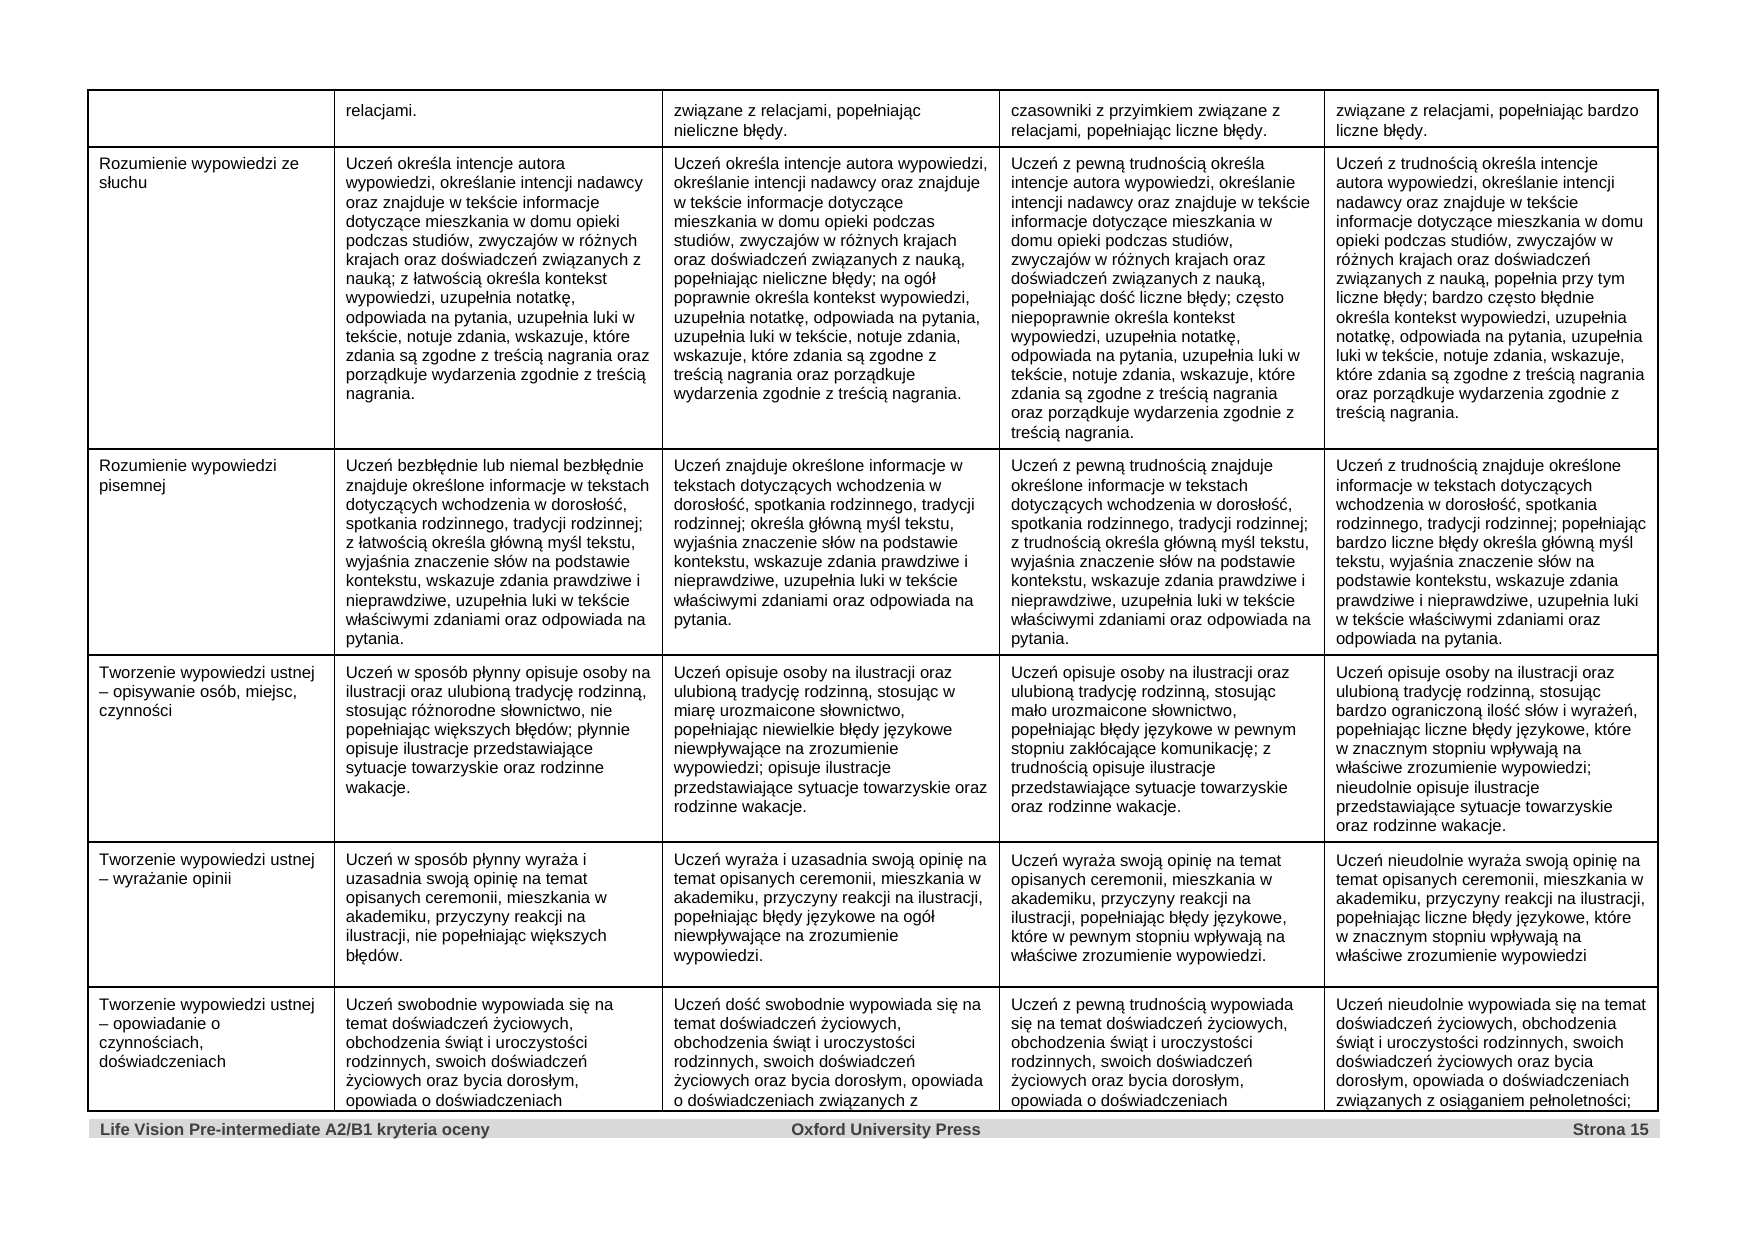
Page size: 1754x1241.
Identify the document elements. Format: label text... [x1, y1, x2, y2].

table_cell Uczeń znajduje określone informacje w tekstach dotyczących wchodzenia w dorosłość, spotkania rodzinnego, tradycji rodzinnej; określa główną myśl tekstu, wyjaśnia znaczenie słów na podstawie kontekstu, wskazuje zdania prawdziwe i nieprawdziwe, uzupełnia luki w tekście właściwymi zdaniami oraz odpowiada na pytania. [663, 450, 999, 654]
table_cell Uczeń z pewną trudnością znajduje określone informacje w tekstach dotyczących wchodzenia w dorosłość, spotkania rodzinnego, tradycji rodzinnej; z trudnością określa główną myśl tekstu, wyjaśnia znaczenie słów na podstawie kontekstu, wskazuje zdania prawdziwe i nieprawdziwe, uzupełnia luki w tekście właściwymi zdaniami oraz odpowiada na pytania. [1000, 450, 1324, 654]
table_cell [1000, 988, 1324, 1109]
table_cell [663, 988, 999, 1109]
table_cell Rozumienie wypowiedzi pisemnej [89, 450, 334, 654]
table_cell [1325, 988, 1657, 1109]
table_cell Uczeń w sposób płynny opisuje osoby na ilustracji oraz ulubioną tradycję rodzinną, stosując różnorodne słownictwo, nie popełniając większych błędów; płynnie opisuje ilustracje przedstawiające sytuacje towarzyskie oraz rodzinne wakacje. [335, 656, 662, 841]
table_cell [335, 91, 662, 146]
table_cell Uczeń opisuje osoby na ilustracji oraz ulubioną tradycję rodzinną, stosując bardzo ograniczoną ilość słów i wyrażeń, popełniając liczne błędy językowe, które w znacznym stopniu wpływają na właściwe zrozumienie wypowiedzi; nieudolnie opisuje ilustracje przedstawiające sytuacje towarzyskie oraz rodzinne wakacje. [1325, 656, 1657, 841]
table_cell Uczeń z trudnością określa intencje autora wypowiedzi, określanie intencji nadawcy oraz znajduje w tekście informacje dotyczące mieszkania w domu opieki podczas studiów, zwyczajów w różnych krajach oraz doświadczeń związanych z nauką, popełnia przy tym liczne błędy; bardzo często błędnie określa kontekst wypowiedzi, uzupełnia notatkę, odpowiada na pytania, uzupełnia luki w tekście, notuje zdania, wskazuje, które zdania są zgodne z treścią nagrania oraz porządkuje wydarzenia zgodnie z treścią nagrania. [1325, 148, 1657, 448]
table_cell Uczeń z trudnością znajduje określone informacje w tekstach dotyczących wchodzenia w dorosłość, spotkania rodzinnego, tradycji rodzinnej; popełniając bardzo liczne błędy określa główną myśl tekstu, wyjaśnia znaczenie słów na podstawie kontekstu, wskazuje zdania prawdziwe i nieprawdziwe, uzupełnia luki w tekście właściwymi zdaniami oraz odpowiada na pytania. [1325, 450, 1657, 654]
table_cell Uczeń określa intencje autora wypowiedzi, określanie intencji nadawcy oraz znajduje w tekście informacje dotyczące mieszkania w domu opieki podczas studiów, zwyczajów w różnych krajach oraz doświadczeń związanych z nauką, popełniając nieliczne błędy; na ogół poprawnie określa kontekst wypowiedzi, uzupełnia notatkę, odpowiada na pytania, uzupełnia luki w tekście, notuje zdania, wskazuje, które zdania są zgodne z treścią nagrania oraz porządkuje wydarzenia zgodnie z treścią nagrania. [663, 148, 999, 448]
table_cell Uczeń wyraża swoją opinię na temat opisanych ceremonii, mieszkania w akademiku, przyczyny reakcji na ilustracji, popełniając błędy językowe, które w pewnym stopniu wpływają na właściwe zrozumienie wypowiedzi. [1000, 843, 1324, 986]
table_cell Uczeń nieudolnie wyraża swoją opinię na temat opisanych ceremonii, mieszkania w akademiku, przyczyny reakcji na ilustracji, popełniając liczne błędy językowe, które w znacznym stopniu wpływają na właściwe zrozumienie wypowiedzi [1325, 843, 1657, 986]
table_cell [89, 91, 334, 146]
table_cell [1325, 91, 1657, 146]
table_cell Uczeń w sposób płynny wyraża i uzasadnia swoją opinię na temat opisanych ceremonii, mieszkania w akademiku, przyczyny reakcji na ilustracji, nie popełniając większych błędów. [335, 843, 662, 986]
table_cell Tworzenie wypowiedzi ustnej – wyrażanie opinii [89, 843, 334, 986]
table_cell Uczeń bezbłędnie lub niemal bezbłędnie znajduje określone informacje w tekstach dotyczących wchodzenia w dorosłość, spotkania rodzinnego, tradycji rodzinnej; z łatwością określa główną myśl tekstu, wyjaśnia znaczenie słów na podstawie kontekstu, wskazuje zdania prawdziwe i nieprawdziwe, uzupełnia luki w tekście właściwymi zdaniami oraz odpowiada na pytania. [335, 450, 662, 654]
table_cell Uczeń opisuje osoby na ilustracji oraz ulubioną tradycję rodzinną, stosując mało urozmaicone słownictwo, popełniając błędy językowe w pewnym stopniu zakłócające komunikację; z trudnością opisuje ilustracje przedstawiające sytuacje towarzyskie oraz rodzinne wakacje. [1000, 656, 1324, 841]
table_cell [89, 988, 334, 1109]
table_cell Uczeń opisuje osoby na ilustracji oraz ulubioną tradycję rodzinną, stosując w miarę urozmaicone słownictwo, popełniając niewielkie błędy językowe niewpływające na zrozumienie wypowiedzi; opisuje ilustracje przedstawiające sytuacje towarzyskie oraz rodzinne wakacje. [663, 656, 999, 841]
table_cell Uczeń z pewną trudnością określa intencje autora wypowiedzi, określanie intencji nadawcy oraz znajduje w tekście informacje dotyczące mieszkania w domu opieki podczas studiów, zwyczajów w różnych krajach oraz doświadczeń związanych z nauką, popełniając dość liczne błędy; często niepoprawnie określa kontekst wypowiedzi, uzupełnia notatkę, odpowiada na pytania, uzupełnia luki w tekście, notuje zdania, wskazuje, które zdania są zgodne z treścią nagrania oraz porządkuje wydarzenia zgodnie z treścią nagrania. [1000, 148, 1324, 448]
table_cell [663, 91, 999, 146]
table_cell Uczeń określa intencje autora wypowiedzi, określanie intencji nadawcy oraz znajduje w tekście informacje dotyczące mieszkania w domu opieki podczas studiów, zwyczajów w różnych krajach oraz doświadczeń związanych z nauką; z łatwością określa kontekst wypowiedzi, uzupełnia notatkę, odpowiada na pytania, uzupełnia luki w tekście, notuje zdania, wskazuje, które zdania są zgodne z treścią nagrania oraz porządkuje wydarzenia zgodnie z treścią nagrania. [335, 148, 662, 448]
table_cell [1000, 91, 1324, 146]
table_cell Rozumienie wypowiedzi ze słuchu [89, 148, 334, 448]
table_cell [335, 988, 662, 1109]
table_cell Uczeń wyraża i uzasadnia swoją opinię na temat opisanych ceremonii, mieszkania w akademiku, przyczyny reakcji na ilustracji, popełniając błędy językowe na ogół niewpływające na zrozumienie wypowiedzi. [663, 843, 999, 986]
table_cell Tworzenie wypowiedzi ustnej – opisywanie osób, miejsc, czynności [89, 656, 334, 841]
